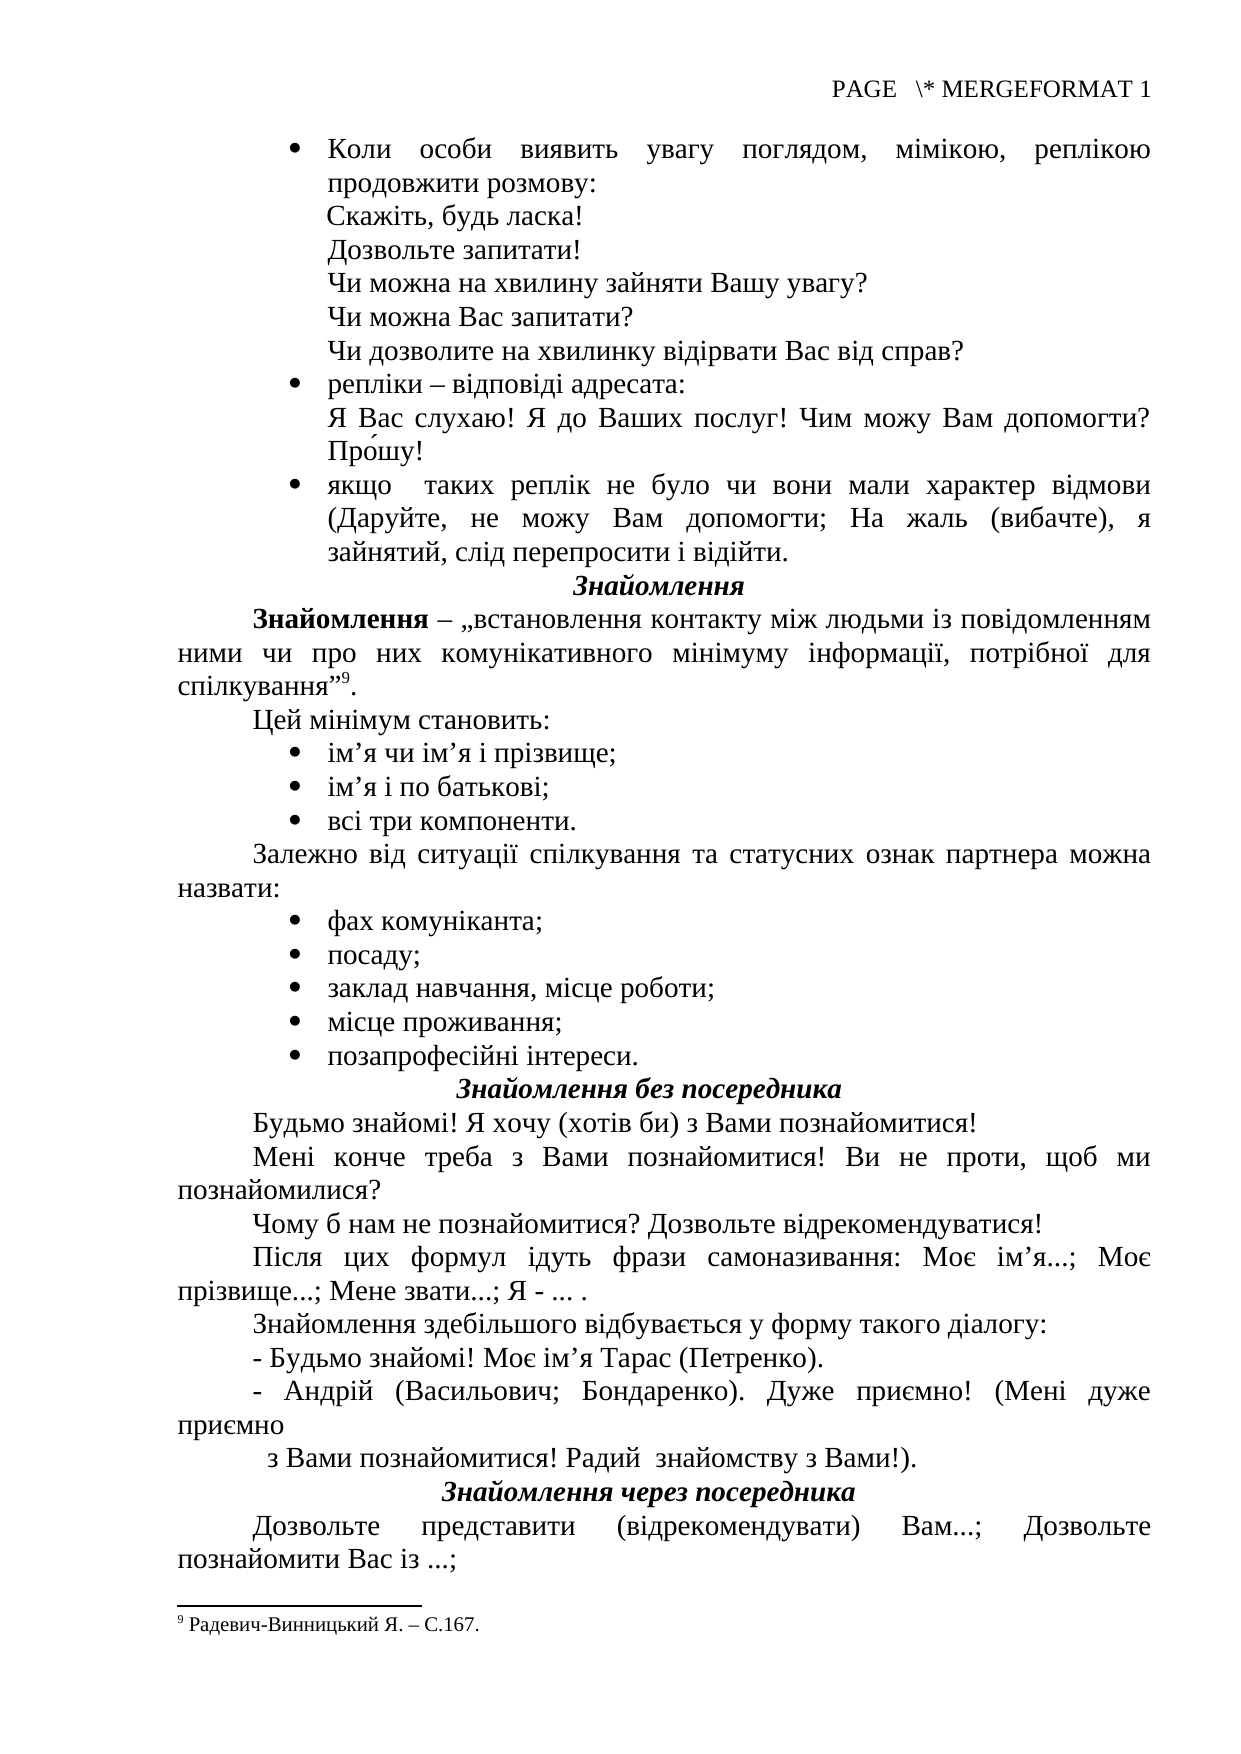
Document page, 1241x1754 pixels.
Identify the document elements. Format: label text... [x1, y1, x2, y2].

text Скажіть, будь ласка! [290, 198, 1152, 232]
text - Будьмо знайомі! Моє ім’я Тарас (Петренко). [177, 1340, 1152, 1373]
list всі три компоненти. [290, 803, 1152, 836]
list якщо таких реплік не було чи вони мали характер відмови (Даруйте, не можу Вам допомогти; На жаль (вибачте), я зайнятий, слід перепросити і відійти. [290, 467, 1152, 568]
list Коли особи виявить увагу поглядом, мімікою, реплікою продовжити розмову: [290, 131, 1152, 198]
list фах комуніканта; [290, 903, 1152, 937]
text Знайомлення – „встановлення контакту між людьми із повідомленням ними чи про них комунікативного мінімуму інформації, потрібної для спілкування”. [177, 601, 1152, 702]
text Знайомлення [177, 568, 1152, 601]
text Чи можна Вас запитати? [327, 299, 1152, 333]
text Дозвольте запитати! [327, 232, 1152, 266]
text Чому б нам не познайомитися? Дозвольте відрекомендуватися! [177, 1206, 1152, 1239]
text Мені конче треба з Вами познайомитися! Ви не проти, щоб ми познайомилися? [177, 1139, 1152, 1206]
text Після цих формул ідуть фрази самоназивання: Моє ім’я...; Моє прізвище...; Мене звати...; Я - ... . [177, 1239, 1152, 1306]
text Будьмо знайомі! Я хочу (хотів би) з Вами познайомитися! [177, 1105, 1152, 1139]
list заклад навчання, місце роботи; [290, 971, 1152, 1004]
text Чи можна на хвилину зайняти Вашу увагу? [327, 266, 1152, 299]
list посаду; [290, 937, 1152, 971]
text Знайомлення здебільшого відбувається у форму такого діалогу: [177, 1306, 1152, 1340]
text Знайомлення без посередника [177, 1072, 1152, 1105]
text Я Вас слухаю! Я до Ваших послуг! Чим можу Вам допомогти? Про́шу! [327, 400, 1152, 467]
list ім’я чи ім’я і прізвище; [290, 735, 1152, 769]
text Дозвольте представити (відрекомендувати) Вам...; Дозвольте познайомити Вас із ...; [177, 1508, 1152, 1575]
text Залежно від ситуації спілкування та статусних ознак партнера можна назвати: [177, 836, 1152, 903]
list позапрофесійні інтереси. [290, 1038, 1152, 1072]
text Чи дозволите на хвилинку відірвати Вас від справ? [327, 333, 1152, 366]
list репліки – відповіді адресата: [290, 366, 1152, 400]
text Знайомлення через посередника [177, 1474, 1152, 1508]
text Цей мінімум становить: [177, 702, 1152, 735]
list ім’я і по батькові; [290, 769, 1152, 803]
list місце проживання; [290, 1004, 1152, 1038]
text - Андрій (Васильович; Бондаренко). Дуже приємно! (Мені дуже приємно [177, 1373, 1152, 1441]
text з Вами познайомитися! Радий знайомству з Вами!). [177, 1441, 1152, 1474]
